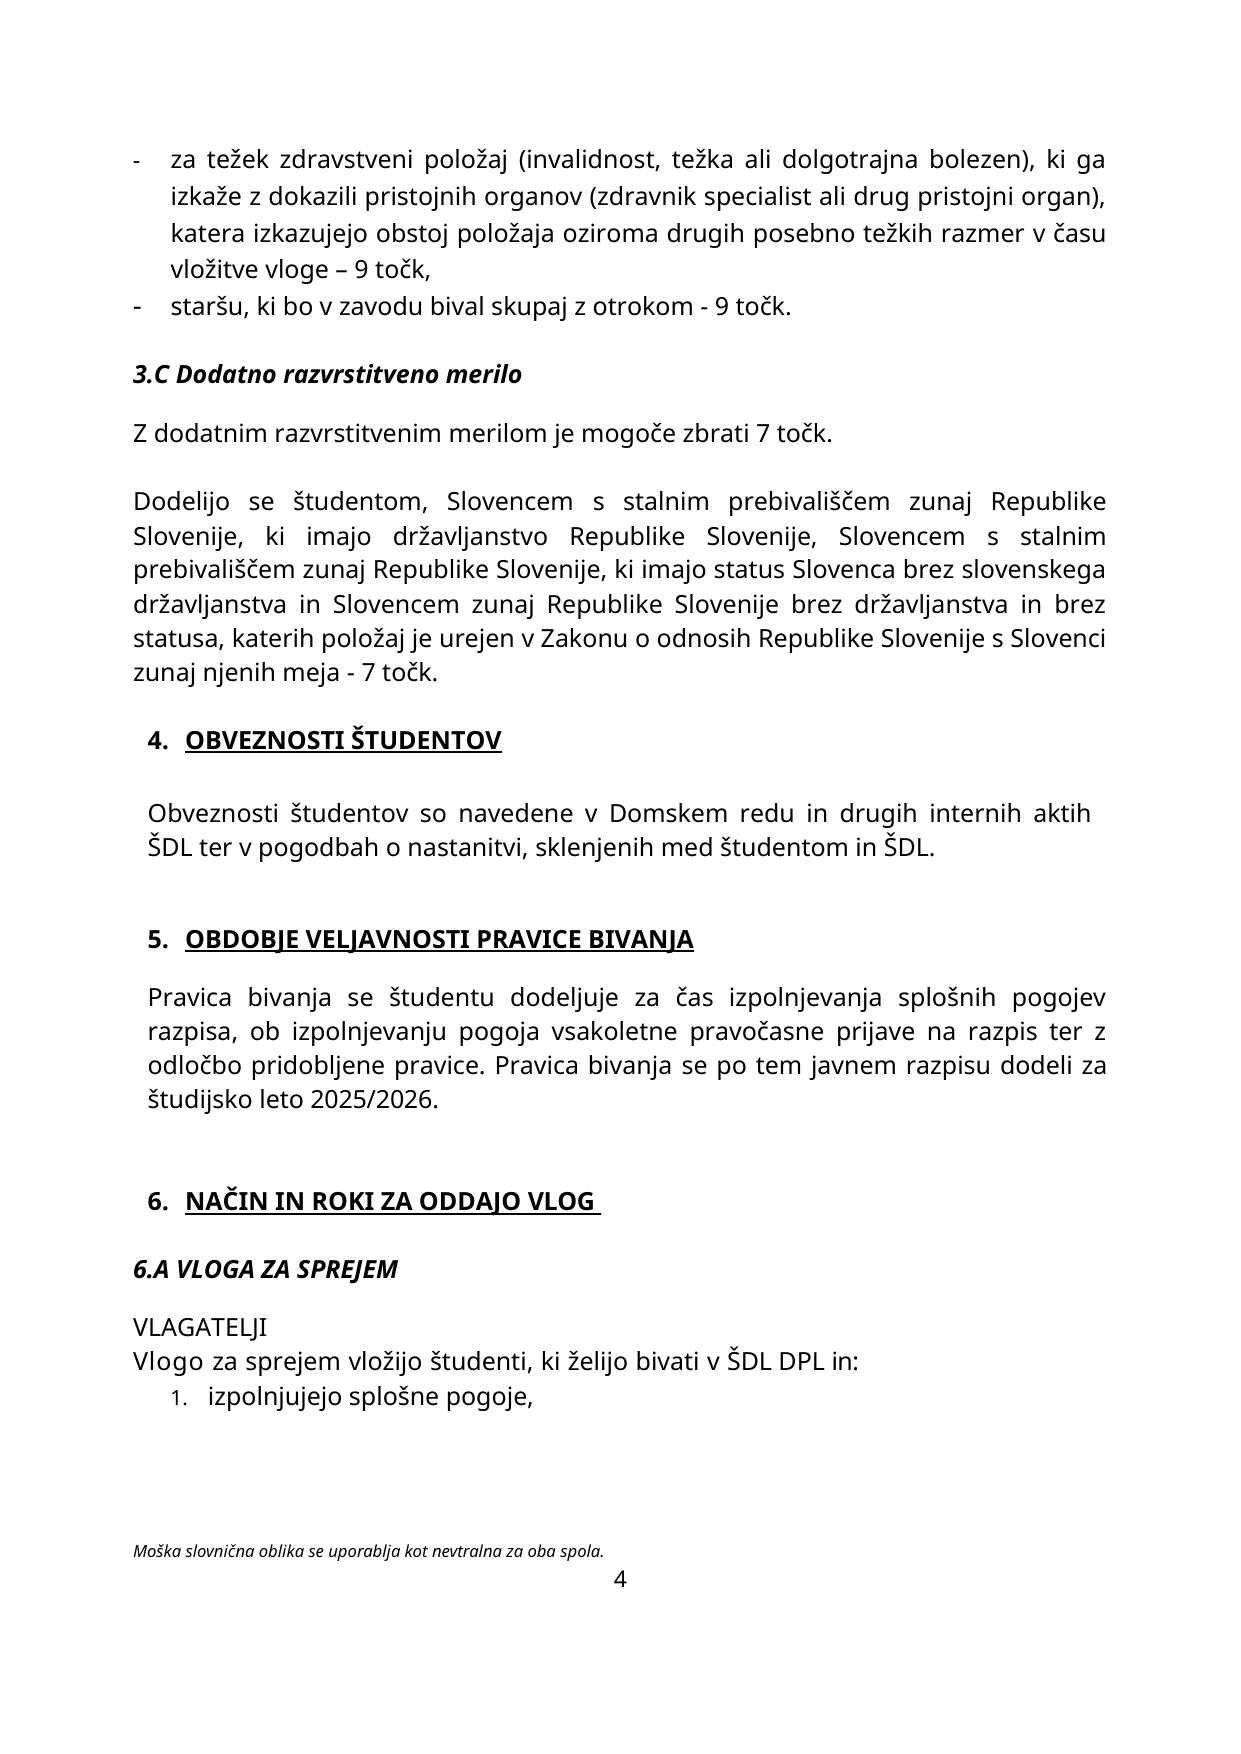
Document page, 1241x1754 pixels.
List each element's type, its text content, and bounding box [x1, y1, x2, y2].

list staršu, ki bo v zavodu bival skupaj z otrokom - 9 točk. [133, 289, 1107, 323]
text Z dodatnim razvrstitvenim merilom je mogoče zbrati 7 točk. [133, 416, 1107, 450]
text Vlogo za sprejem vložijo študenti, ki želijo bivati v ŠDL DPL in: [133, 1344, 1107, 1378]
subtitle NAČIN IN ROKI ZA ODDAJO VLOG [147, 1184, 1107, 1218]
text Obveznosti študentov so navedene v Domskem redu in drugih internih aktih ŠDL ter v pogodbah o nastanitvi, sklenjenih med študentom in ŠDL. [147, 796, 1093, 864]
list za težek zdravstveni položaj (invalidnost, težka ali dolgotrajna bolezen), ki ga izkaže z dokazili pristojnih organov (zdravnik specialist ali drug pristojni organ), katera izkazujejo obstoj položaja oziroma drugih posebno težkih razmer v času vložitve vloge – 9 točk, [133, 142, 1107, 286]
list izpolnjujejo splošne pogoje, [170, 1378, 1093, 1412]
subtitle OBDOBJE VELJAVNOSTI PRAVICE BIVANJA [147, 922, 1107, 956]
text 3.C Dodatno razvrstitveno merilo [133, 357, 1107, 391]
text Pravica bivanja se študentu dodeljuje za čas izpolnjevanja splošnih pogojev razpisa, ob izpolnjevanju pogoja vsakoletne pravočasne prijave na razpis ter z odločbo pridobljene pravice. Pravica bivanja se po tem javnem razpisu dodeli za študijsko leto 2025/2026. [147, 979, 1107, 1116]
text Dodelijo se študentom, Slovencem s stalnim prebivališčem zunaj Republike Slovenije, ki imajo državljanstvo Republike Slovenije, Slovencem s stalnim prebivališčem zunaj Republike Slovenije, ki imajo status Slovenca brez slovenskega državljanstva in Slovencem zunaj Republike Slovenije brez državljanstva in brez statusa, katerih položaj je urejen v Zakonu o odnosih Republike Slovenije s Slovenci zunaj njenih meja - 7 točk. [133, 484, 1107, 688]
subtitle OBVEZNOSTI ŠTUDENTOV [147, 722, 1107, 757]
text VLAGATELJI [133, 1310, 1107, 1344]
text 6.A VLOGA ZA SPREJEM [133, 1252, 1107, 1286]
